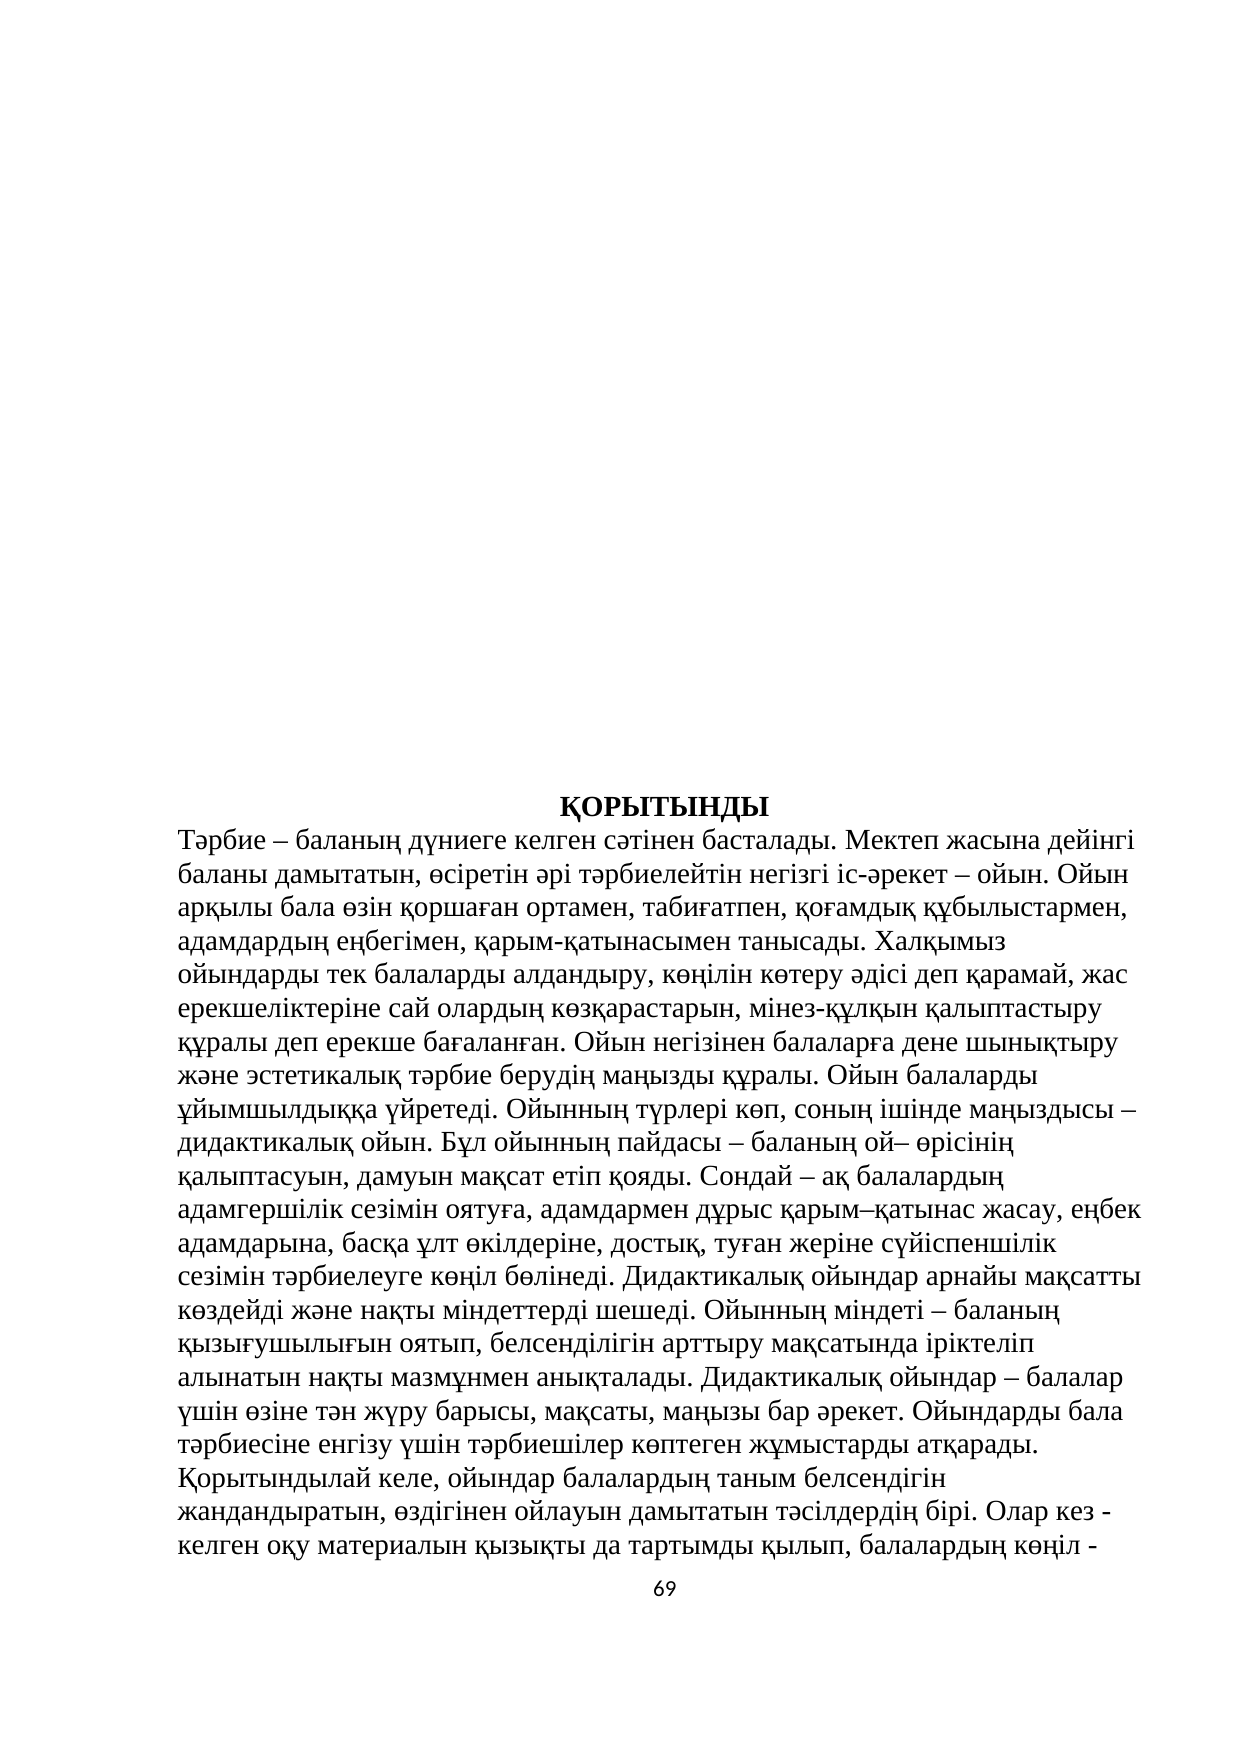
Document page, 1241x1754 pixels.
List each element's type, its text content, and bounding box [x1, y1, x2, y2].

text Тәрбие – баланың дүниеге келген сәтінен басталады. Мектеп жасына дейінгі баланы дамытатын, өсіретін әрі тәрбиелейтін негізгі іс-әрекет – ойын. Ойын арқылы бала өзін қоршаған ортамен, табиғатпен, қоғамдық құбылыстармен, адамдардың еңбегімен, қарым-қатынасымен танысады. Халқымыз ойындарды тек балаларды алдандыру, көңілін көтеру әдісі деп қарамай, жас ерекшеліктеріне сай олардың көзқарастарын, мінез-құлқын қалыптастыру құралы деп ерекше бағаланған. Ойын негізінен балаларға дене шынықтыру және эстетикалық тәрбие берудің маңызды құралы. Ойын балаларды ұйымшылдыққа үйретеді. Ойынның түрлері көп, соның ішінде маңыздысы – дидактикалық ойын. Бұл ойынның пайдасы – баланың ой– өрісінің қалыптасуын, дамуын мақсат етіп қояды. Сондай – ақ балалардың адамгершілік сезімін оятуға, адамдармен дұрыс қарым–қатынас жасау, еңбек адамдарына, басқа ұлт өкілдеріне, достық, туған жеріне сүйіспеншілік сезімін тәрбиелеуге көңіл бөлінеді. Дидактикалық ойындар арнайы мақсатты көздейді және нақты міндеттерді шешеді. Ойынның міндеті – баланың қызығушылығын оятып, белсенділігін арттыру мақсатында іріктеліп алынатын нақты мазмұнмен анықталады. Дидактикалық ойындар – балалар үшін өзіне тән жүру барысы, мақсаты, маңызы бар әрекет. Ойындарды бала тәрбиесіне енгізу үшін тәрбиешілер көптеген жұмыстарды атқарады. [177, 822, 1152, 1460]
text ҚОРЫТЫНДЫ [177, 789, 1152, 822]
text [177, 1460, 1152, 1560]
